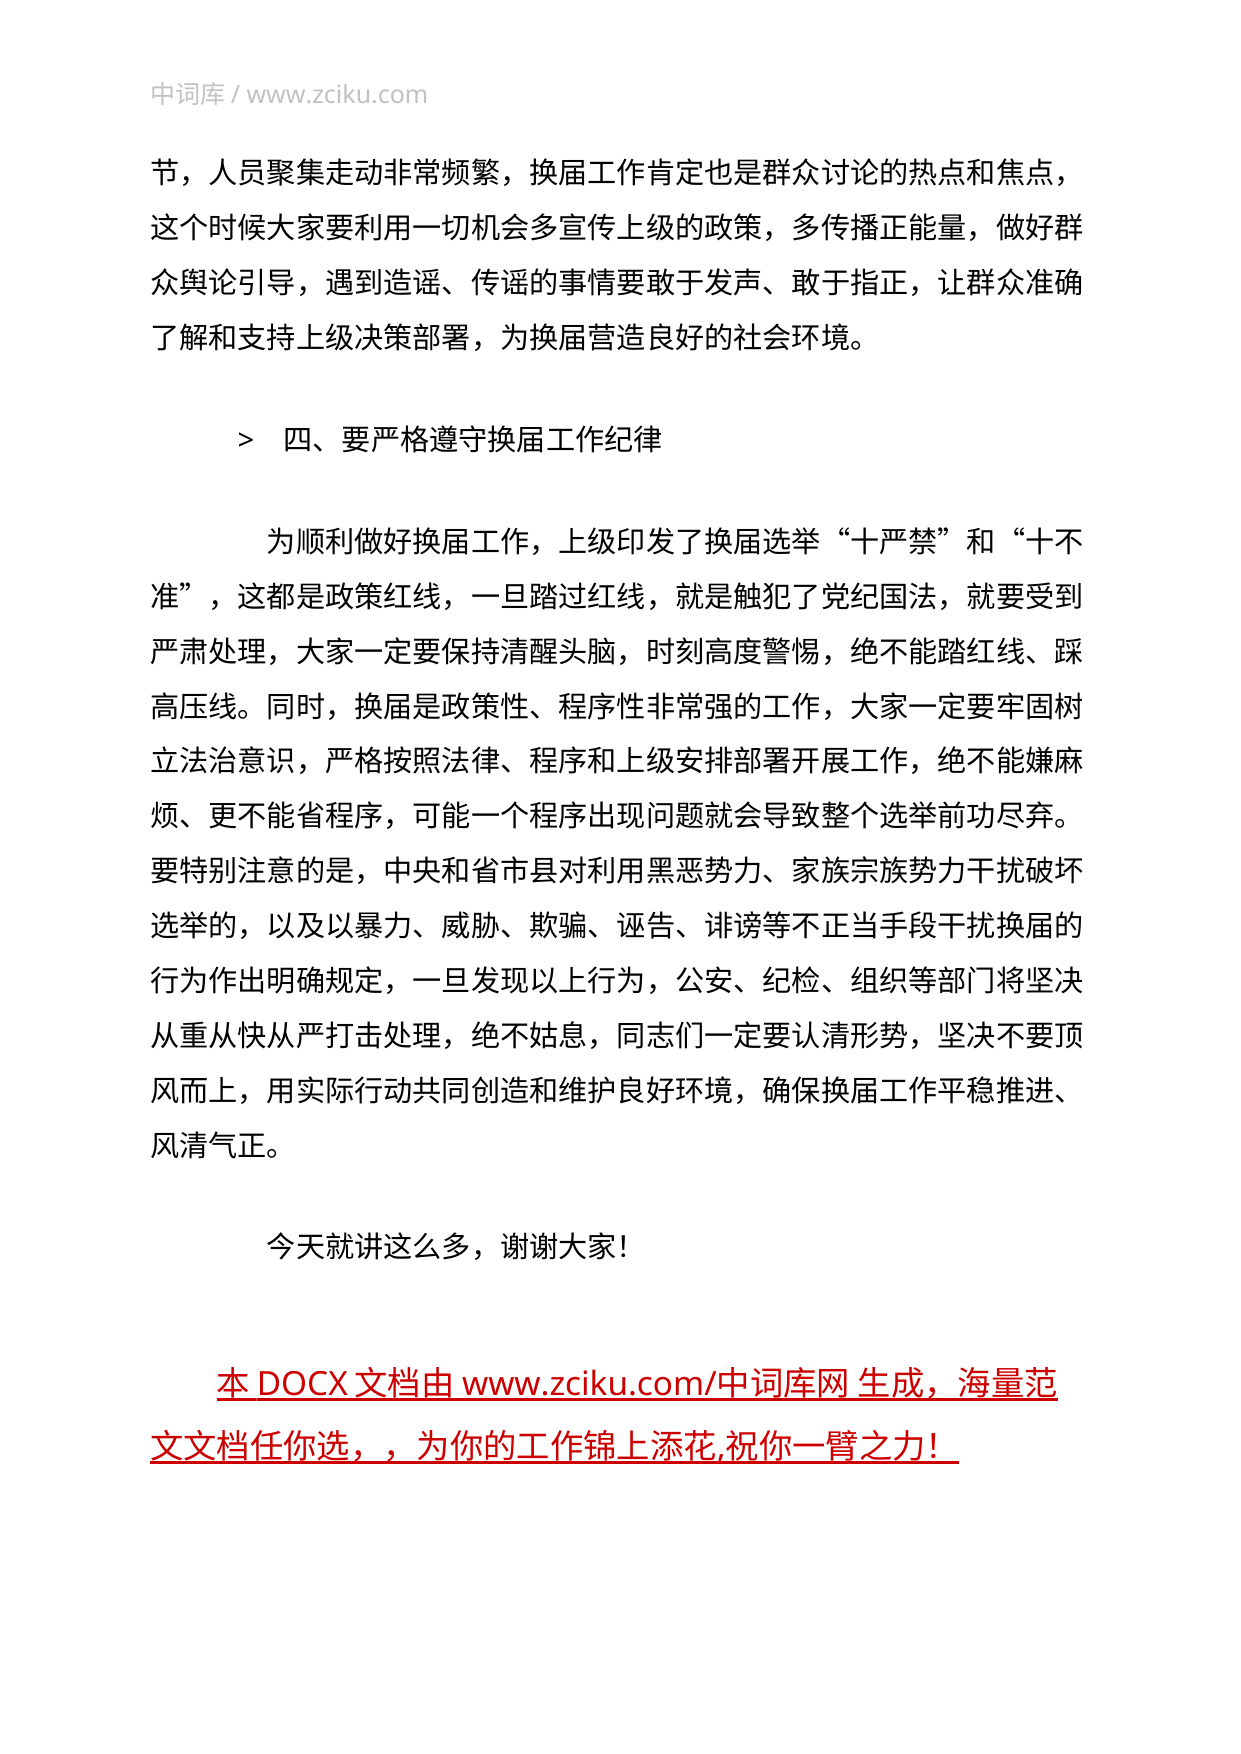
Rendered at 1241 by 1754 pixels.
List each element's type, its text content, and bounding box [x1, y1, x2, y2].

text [150, 150, 1090, 357]
text > 四、要严格遵守换届工作纪律 [150, 416, 1090, 459]
text 本DOCX文档由 www.zciku.com/中词库网 生成，海量范文文档任你选，，为你的工作锦上添花,祝你一臂之力！ [150, 1357, 1090, 1468]
text 今天就讲这么多，谢谢大家！ [150, 1224, 1090, 1266]
text 为顺利做好换届工作，上级印发了换届选举“十严禁”和“十不准”，这都是政策红线，一旦踏过红线，就是触犯了党纪国法，就要受到严肃处理，大家一定要保持清醒头脑，时刻高度警惕，绝不能踏红线、踩高压线。同时，换届是政策性、程序性非常强的工作，大家一定要牢固树立法治意识，严格按照法律、程序和上级安排部署开展工作，绝不能嫌麻烦、更不能省程序，可能一个程序出现问题就会导致整个选举前功尽弃。要特别注意的是，中央和省市县对利用黑恶势力、家族宗族势力干扰破坏选举的，以及以暴力、威胁、欺骗、诬告、诽谤等不正当手段干扰换届的行为作出明确规定，一旦发现以上行为，公安、纪检、组织等部门将坚决从重从快从严打击处理，绝不姑息，同志们一定要认清形势，坚决不要顶风而上，用实际行动共同创造和维护良好环境，确保换届工作平稳推进、风清气正。 [150, 518, 1090, 1164]
